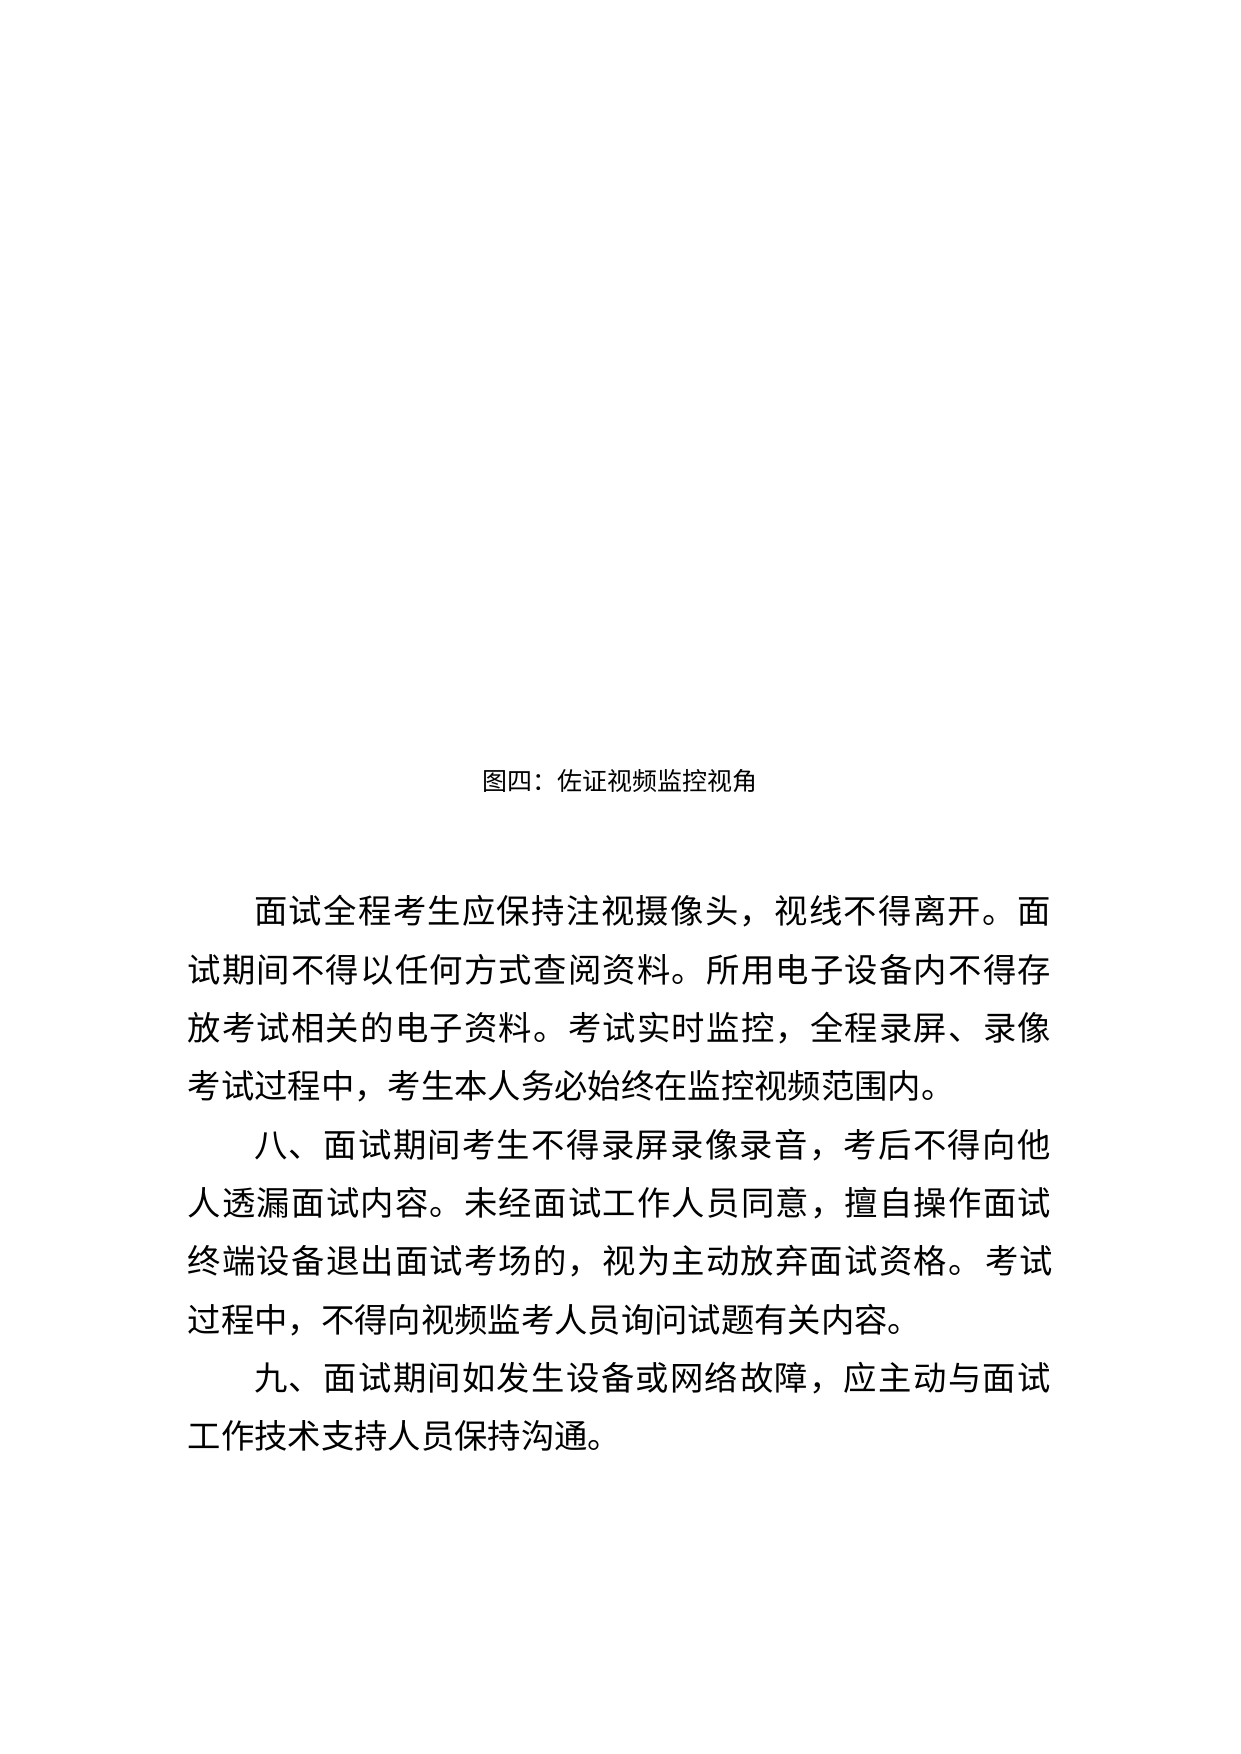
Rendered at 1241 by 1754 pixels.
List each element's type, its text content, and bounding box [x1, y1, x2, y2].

text 八、面试期间考生不得录屏录像录音，考后不得向他人透漏面试内容。未经面试工作人员同意，擅自操作面试终端设备退出面试考场的，视为主动放弃面试资格。考试过程中，不得向视频监考人员询问试题有关内容。 [187, 1110, 1053, 1344]
text 面试全程考生应保持注视摄像头，视线不得离开。面试期间不得以任何方式查阅资料。所用电子设备内不得存放考试相关的电子资料。考试实时监控，全程录屏、录像。考试过程中，考生本人务必始终在监控视频范围内。 [187, 877, 1053, 1110]
text 图四：佐证视频监控视角 [187, 747, 1053, 812]
text 九、面试期间如发生设备或网络故障，应主动与面试工作技术支持人员保持沟通。 [187, 1344, 1053, 1460]
